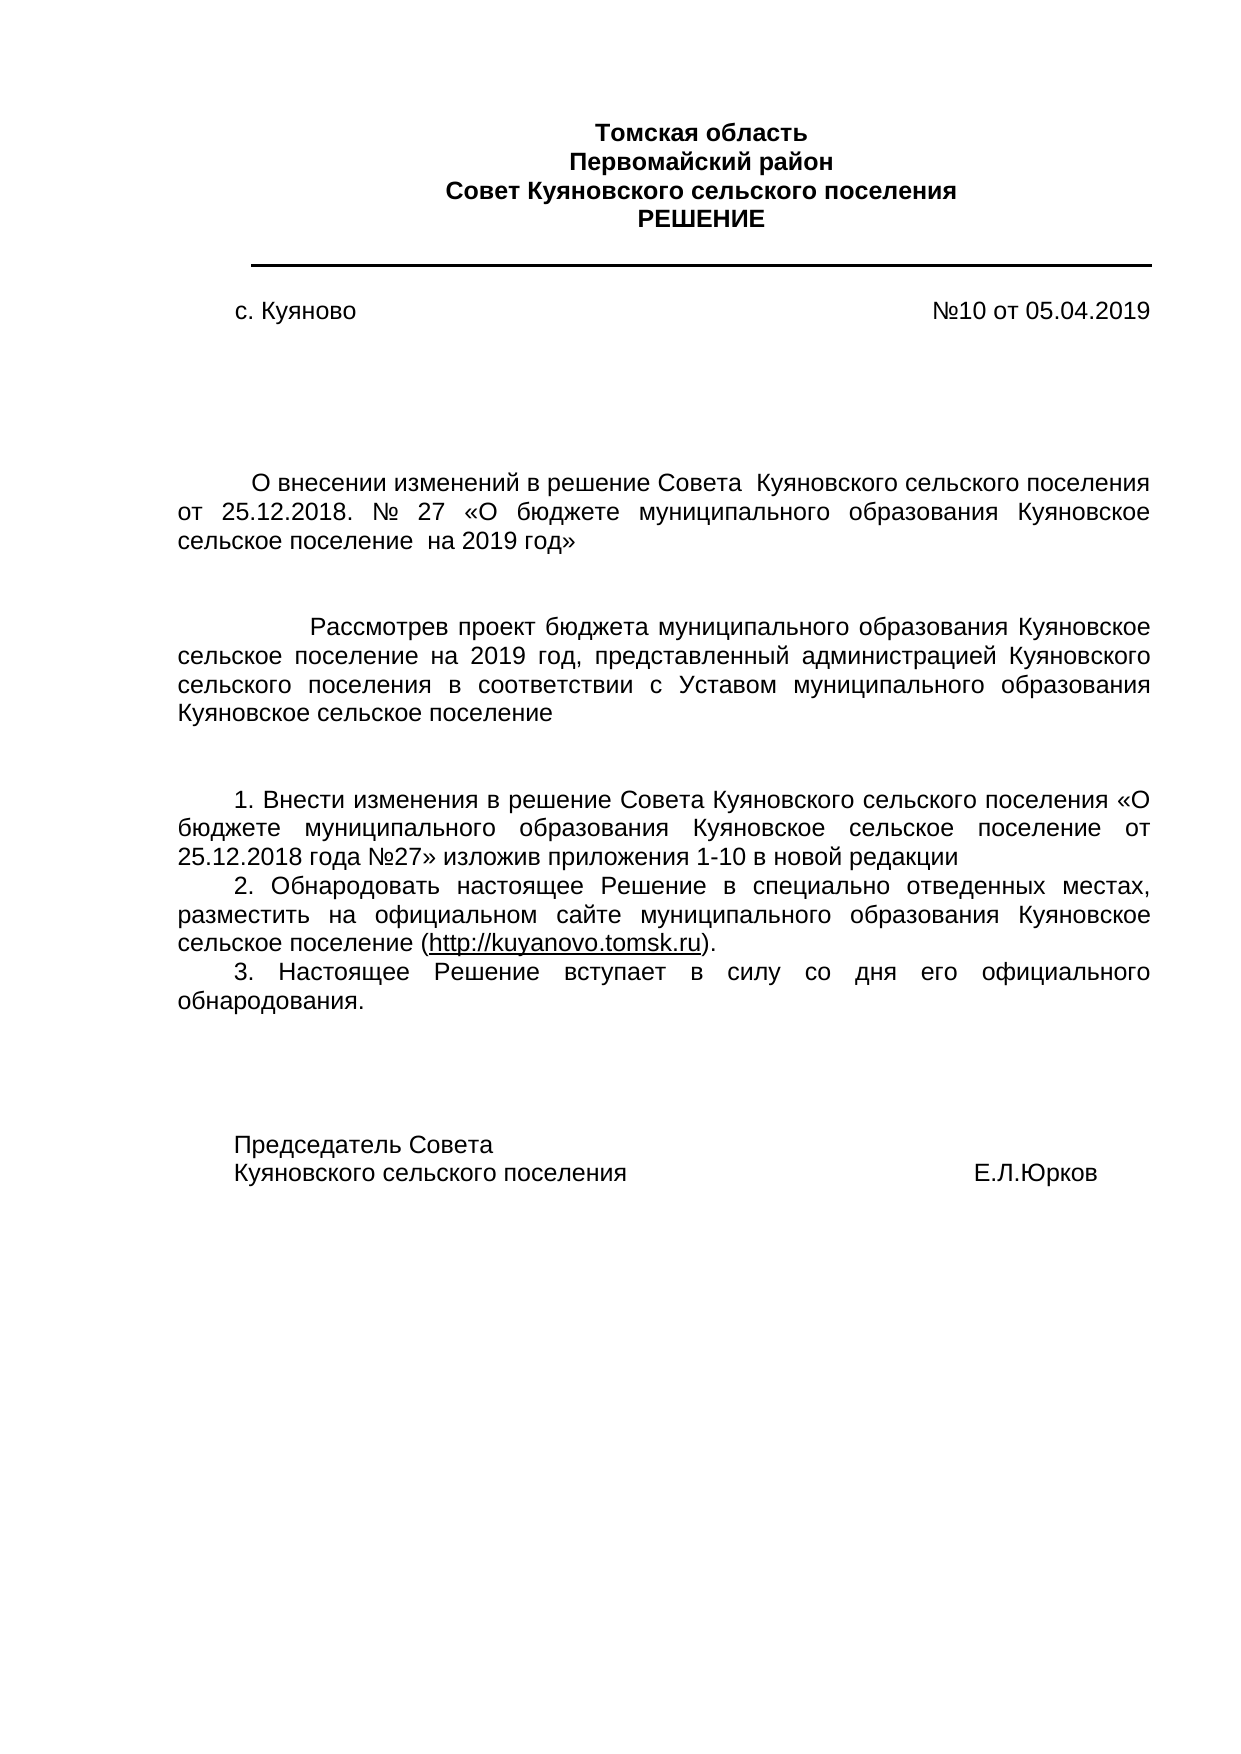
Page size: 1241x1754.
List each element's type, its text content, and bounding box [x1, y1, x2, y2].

text 3. Настоящее Решение вступает в силу со дня его официального обнародования. [177, 957, 1152, 1014]
text Совет Куяновского сельского поселения [251, 176, 1152, 204]
text Томская область [251, 118, 1152, 147]
text Председатель Совета [177, 1129, 1152, 1158]
text Первомайский район [251, 147, 1152, 176]
text РЕШЕНИЕ [251, 204, 1152, 233]
text О внесении изменений в решение Совета Куяновского сельского поселения от 25.12.2018. № 27 «О бюджете муниципального образования Куяновское сельское поселение на 2019 год» [177, 468, 1152, 554]
text 1. Внести изменения в решение Совета Куяновского сельского поселения «О бюджете муниципального образования Куяновское сельское поселение от 25.12.2018 года №27» изложив приложения 1-10 в новой редакции [177, 784, 1152, 871]
text с. Куяново №10 от 05.04.2019 [177, 296, 1152, 324]
text Куяновского сельского поселения Е.Л.Юрков [177, 1158, 1152, 1187]
text 2. Обнародовать настоящее Решение в специально отведенных местах, разместить на официальном сайте муниципального образования Куяновское сельское поселение (http://kuyanovo.tomsk.ru). [177, 871, 1152, 957]
text Рассмотрев проект бюджета муниципального образования Куяновское сельское поселение на 2019 год, представленный администрацией Куяновского сельского поселения в соответствии с Уставом муниципального образования Куяновское сельское поселение [177, 612, 1152, 727]
